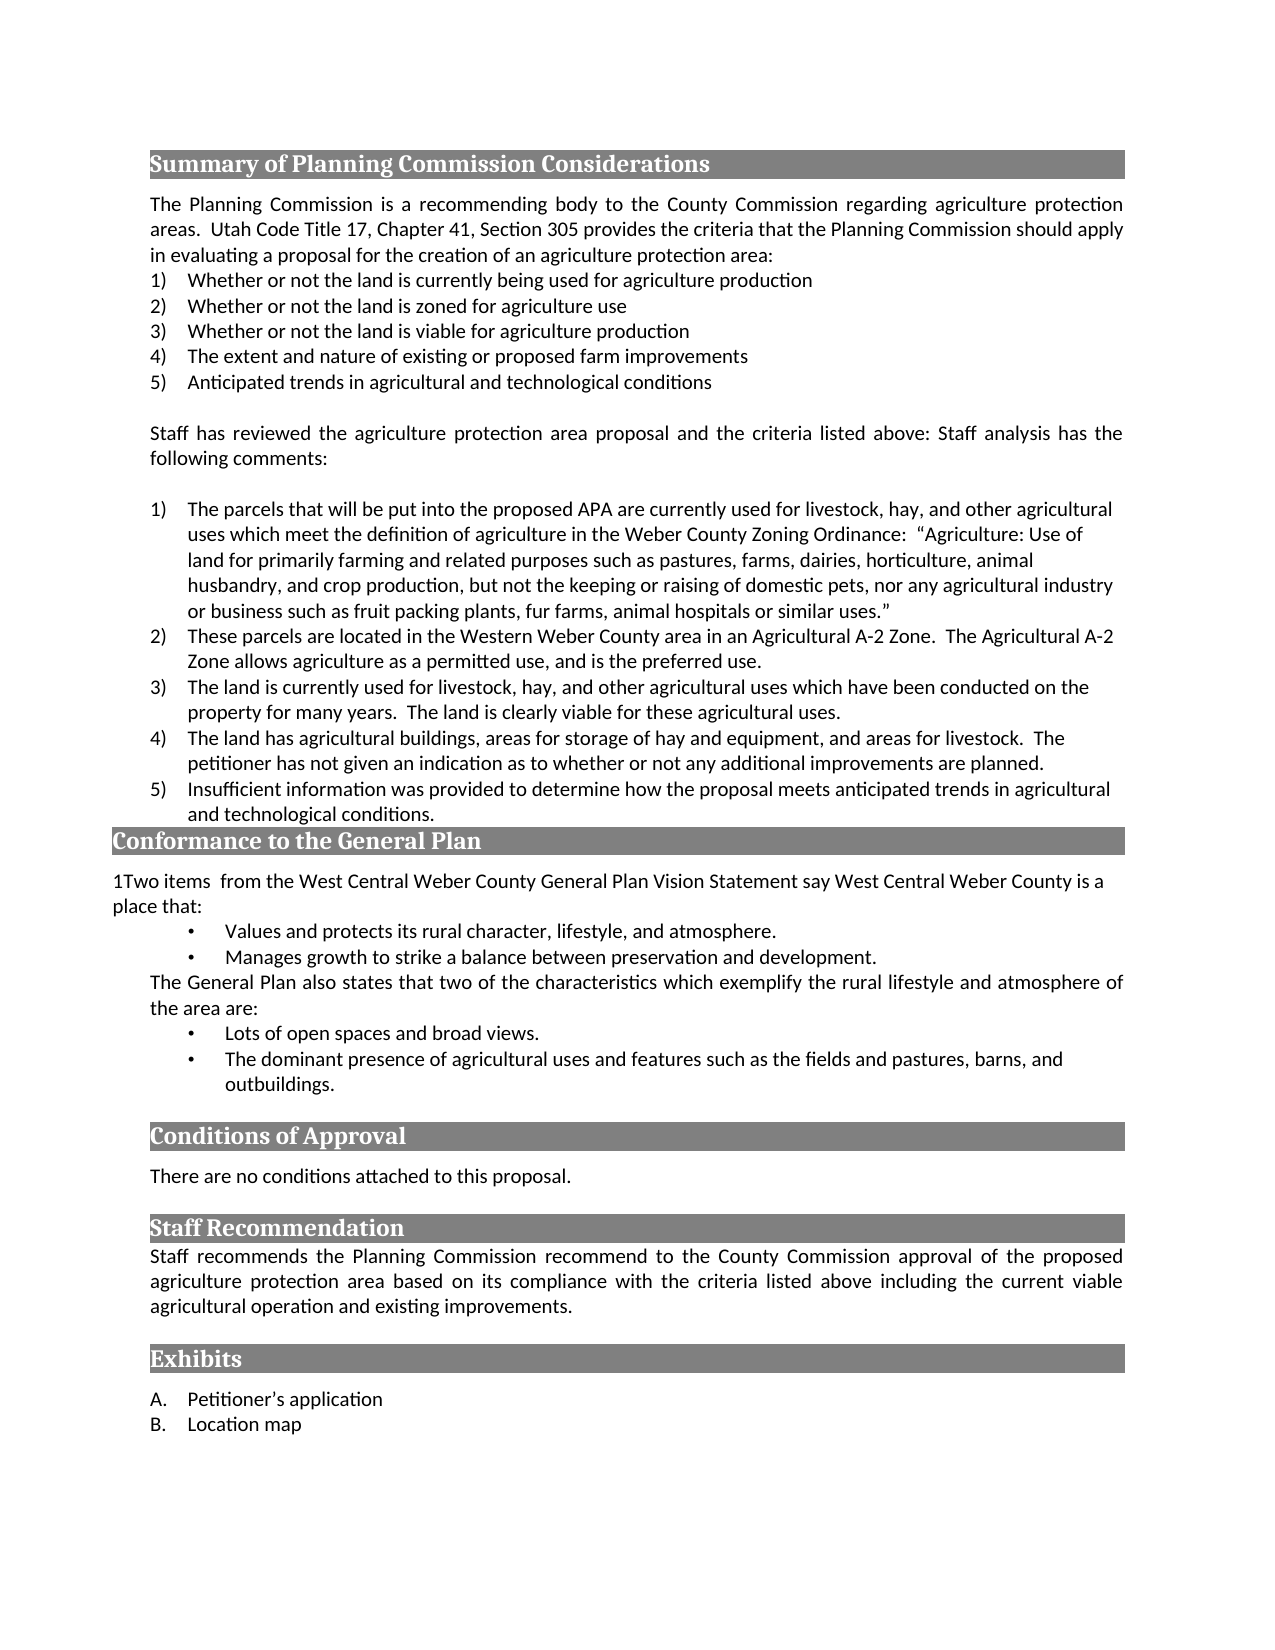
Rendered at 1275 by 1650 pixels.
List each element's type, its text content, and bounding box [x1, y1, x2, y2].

text Exhibits [150, 1344, 1125, 1373]
list The land is currently used for livestock, hay, and other agricultural uses which have been conducted on the property for many years. The land is clearly viable for these agricultural uses. [150, 674, 1125, 725]
text The Planning Commission is a recommending body to the County Commission regarding agriculture protection areas. Utah Code Title 17, Chapter 41, Section 305 provides the criteria that the Planning Commission should apply in evaluating a proposal for the creation of an agriculture protection area: [150, 191, 1125, 267]
list Whether or not the land is zoned for agriculture use [150, 293, 1125, 318]
list Lots of open spaces and broad views. [187, 1020, 1125, 1046]
list These parcels are located in the Western Weber County area in an Agricultural A-2 Zone. The Agricultural A-2 Zone allows agriculture as a permitted use, and is the preferred use. [150, 623, 1125, 674]
text Petitioner’s application [150, 1386, 1125, 1411]
list The parcels that will be put into the proposed APA are currently used for livestock, hay, and other agricultural uses which meet the definition of agriculture in the Weber County Zoning Ordinance: “Agriculture: Use of land for primarily farming and related purposes such as pastures, farms, dairies, horticulture, animal husbandry, and crop production, but not the keeping or raising of domestic pets, nor any agricultural industry or business such as fruit packing plants, fur farms, animal hospitals or similar uses.” [150, 496, 1125, 623]
list Manages growth to strike a balance between preservation and development. [187, 944, 1125, 969]
list The extent and nature of existing or proposed farm improvements [150, 344, 1125, 369]
list Insufficient information was provided to determine how the proposal meets anticipated trends in agricultural and technological conditions. [150, 776, 1125, 827]
text Location map [150, 1411, 1125, 1437]
text Staff Recommendation [150, 1214, 1125, 1243]
list The land has agricultural buildings, areas for storage of hay and equipment, and areas for livestock. The petitioner has not given an indication as to whether or not any additional improvements are planned. [150, 725, 1125, 776]
text Staff recommends the Planning Commission recommend to the County Commission approval of the proposed agriculture protection area based on its compliance with the criteria listed above including the current viable agricultural operation and existing improvements. [150, 1243, 1125, 1319]
text Staff has reviewed the agriculture protection area proposal and the criteria listed above: Staff analysis has the following comments: [150, 420, 1125, 471]
list Whether or not the land is currently being used for agriculture production [150, 267, 1125, 293]
list Whether or not the land is viable for agriculture production [150, 318, 1125, 344]
list Values and protects its rural character, lifestyle, and atmosphere. [187, 919, 1125, 944]
list The dominant presence of agricultural uses and features such as the fields and pastures, barns, and outbuildings. [187, 1046, 1125, 1097]
text There are no conditions attached to this proposal. [150, 1163, 1125, 1189]
list Anticipated trends in agricultural and technological conditions [150, 369, 1125, 394]
text Two items from the West Central Weber County General Plan Vision Statement say West Central Weber County is a place that: [112, 868, 1125, 919]
text Conditions of Approval [150, 1122, 1125, 1151]
text Summary of Planning Commission Considerations [150, 150, 1125, 179]
list The General Plan also states that two of the characteristics which exemplify the rural lifestyle and atmosphere of the area are: [150, 969, 1125, 1020]
text Conformance to the General Plan [112, 827, 1125, 855]
